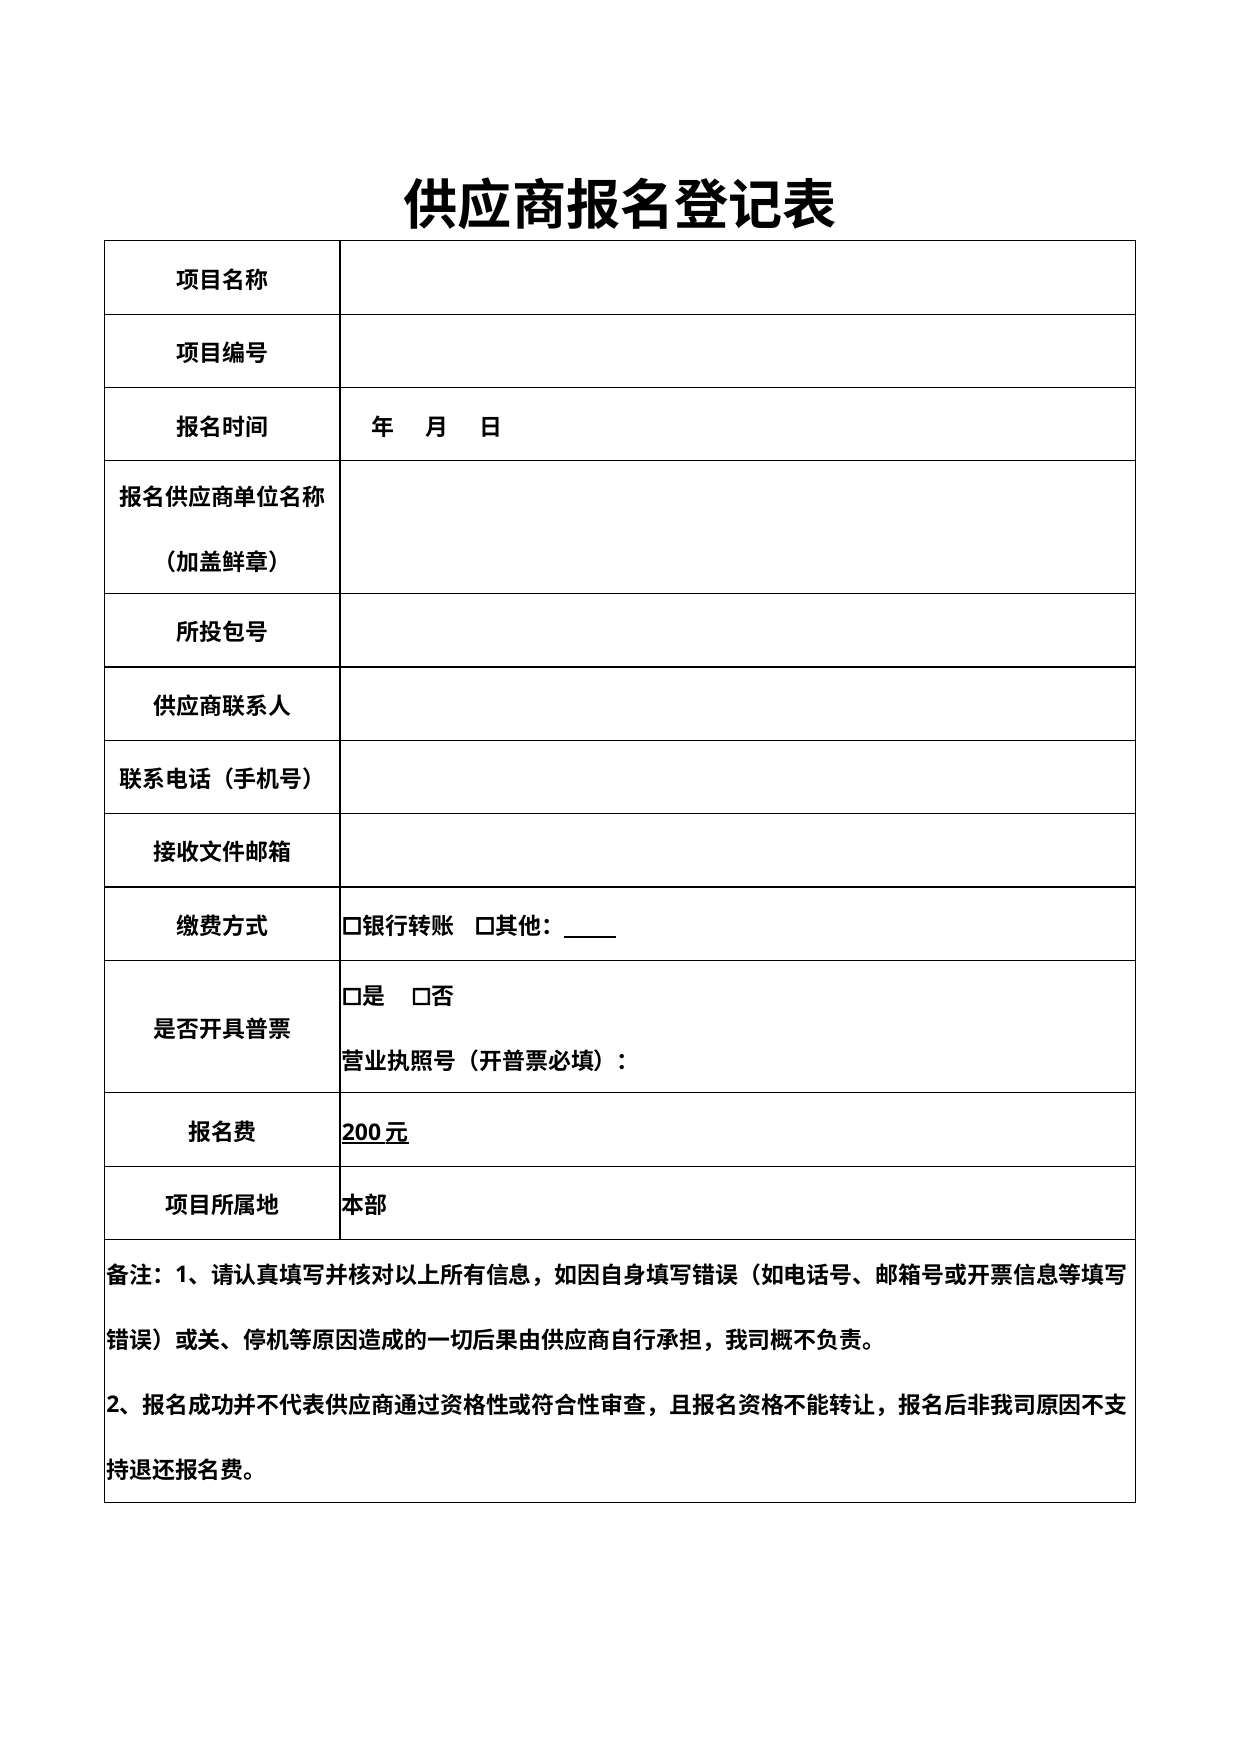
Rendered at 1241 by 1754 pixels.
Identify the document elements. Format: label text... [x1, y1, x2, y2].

table_cell 报名费 [105, 1093, 339, 1166]
table_cell [341, 814, 1135, 886]
table_cell 联系电话（手机号） [105, 741, 339, 813]
table_cell 项目编号 [105, 315, 339, 387]
table_cell 接收文件邮箱 [105, 814, 339, 886]
table_cell 缴费方式 [105, 888, 339, 960]
table_cell 备注：1、请认真填写并核对以上所有信息，如因自身填写错误（如电话号、邮箱号或开票信息等填写错误）或关、停机等原因造成的一切后果由供应商自行承担，我司概不负责。 2、报名成功并不代表供应商通过资格性或符合性审查，且报名资格不能转让，报名后非我司原因不支持退还报名费。 [105, 1240, 1135, 1502]
table_cell 银行转账 其他： [341, 888, 1135, 960]
text 供应商报名登记表 [159, 162, 1081, 240]
table_cell 报名供应商单位名称 （加盖鲜章） [105, 461, 339, 593]
table_cell [341, 315, 1135, 387]
table_cell 所投包号 [105, 594, 339, 666]
table_cell 供应商联系人 [105, 668, 339, 740]
table_cell 年 月 日 [341, 388, 1135, 460]
table_cell 项目所属地 [105, 1167, 339, 1239]
table_header [341, 241, 1135, 314]
table_cell 是 否 营业执照号（开普票必填）： [341, 961, 1135, 1092]
table_cell 报名时间 [105, 388, 339, 460]
table_cell 是否开具普票 [105, 961, 339, 1092]
table_cell 本部 [341, 1167, 1135, 1239]
table_cell [341, 461, 1135, 593]
table_cell [341, 594, 1135, 666]
table_header 项目名称 [105, 241, 339, 314]
table_cell 200元 [341, 1093, 1135, 1166]
table_cell [341, 741, 1135, 813]
table_cell [341, 668, 1135, 740]
